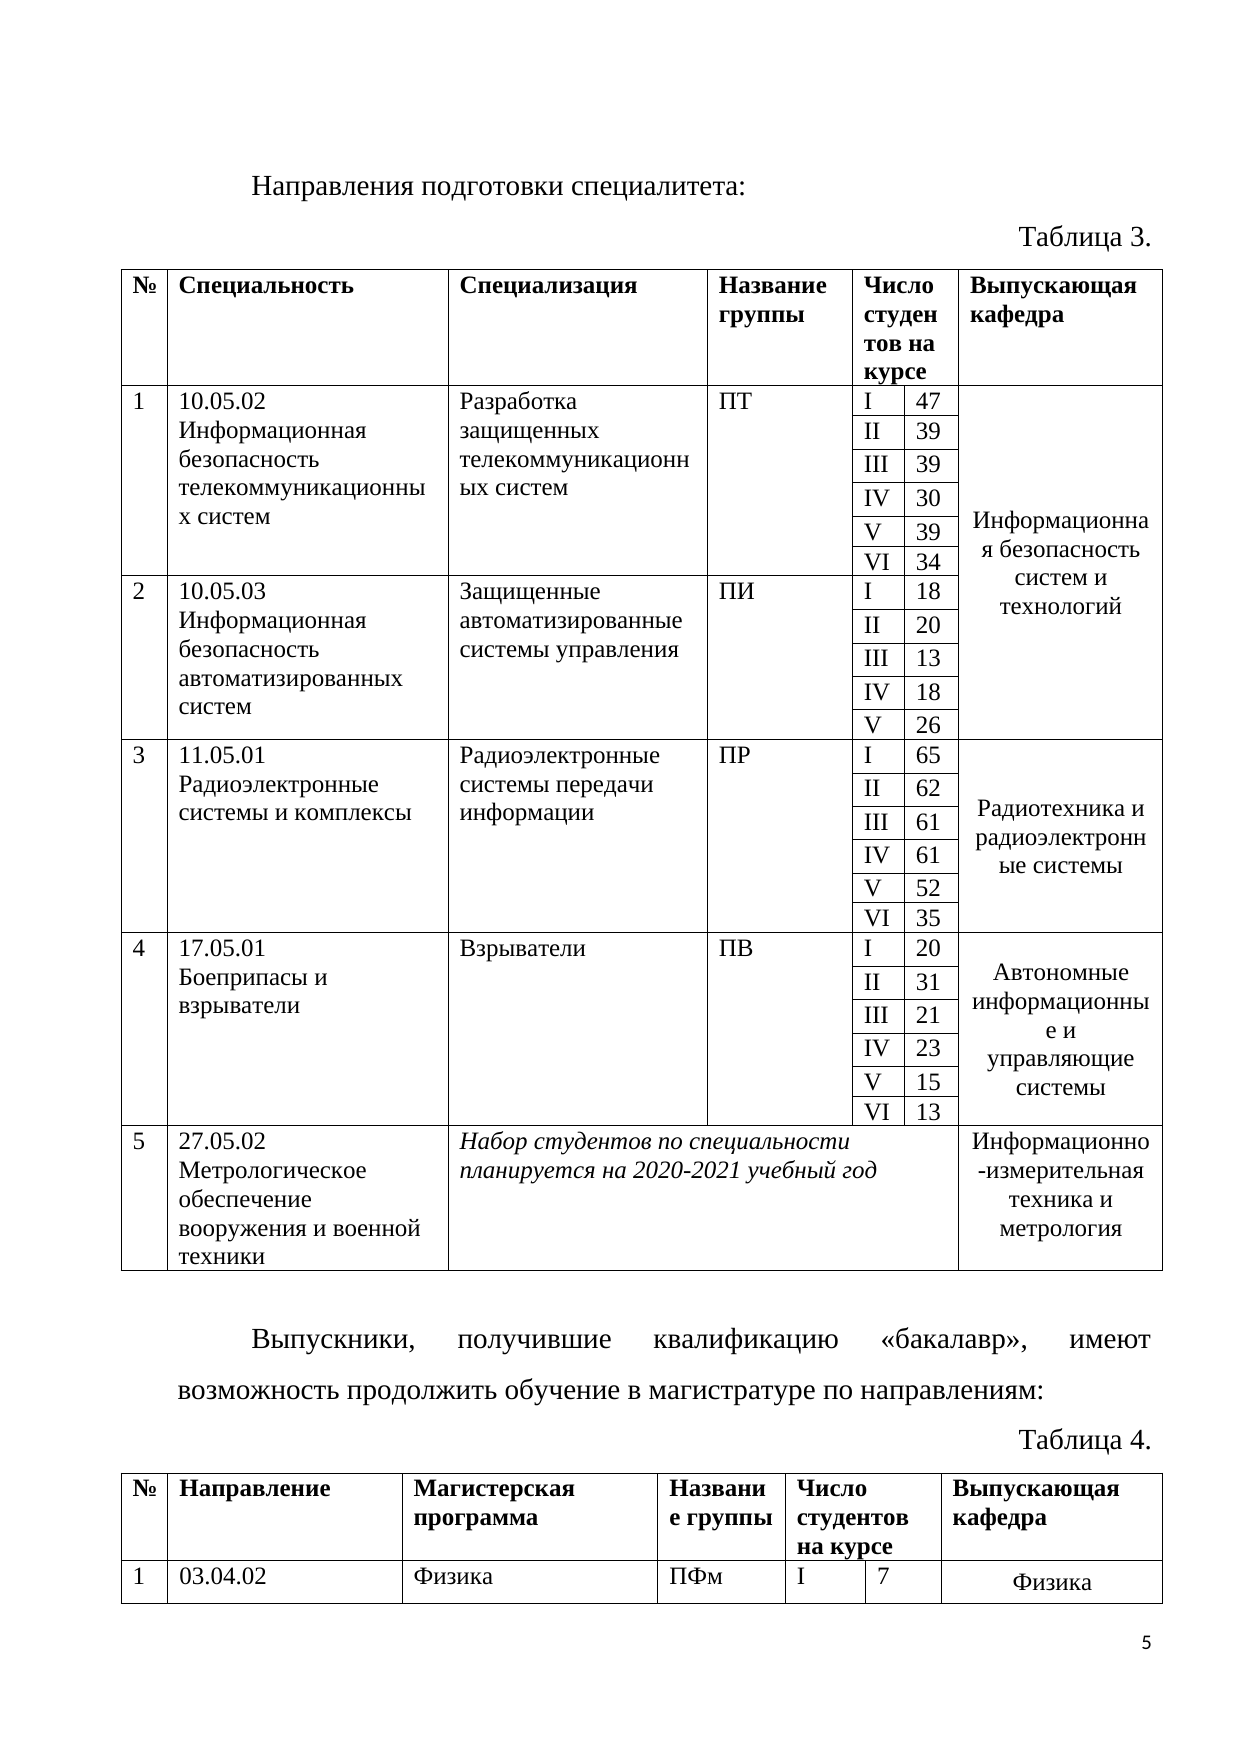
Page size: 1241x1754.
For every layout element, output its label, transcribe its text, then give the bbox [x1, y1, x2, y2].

table_cell Разработка защищенных телекоммуникационных систем [449, 386, 707, 575]
table_header Название группы [708, 270, 852, 385]
table_cell 61 [905, 840, 958, 872]
table_cell III [853, 450, 904, 482]
table_cell 2 [122, 576, 167, 739]
table_cell II [853, 967, 904, 999]
table_header Специальность [168, 270, 448, 385]
table_cell 34 [905, 547, 958, 575]
table_cell 20 [905, 933, 958, 966]
table_cell 13 [905, 1097, 958, 1125]
table_cell Радиоэлектронные системы передачи информации [449, 740, 707, 932]
table_cell I [853, 386, 904, 415]
table_cell 20 [905, 610, 958, 642]
table_header Специализация [449, 270, 707, 385]
table_cell II [853, 610, 904, 642]
table_cell 31 [905, 967, 958, 999]
table_cell 39 [905, 517, 958, 546]
table_cell 11.05.01 Радиоэлектронные системы и комплексы [168, 740, 448, 932]
table_cell 65 [905, 740, 958, 772]
table_cell 23 [905, 1034, 958, 1066]
table_cell Защищенные автоматизированные системы управления [449, 576, 707, 739]
table_cell 30 [905, 483, 958, 516]
table_cell Радиотехника и радиоэлектронные системы [959, 740, 1162, 932]
table_cell 5 [122, 1126, 167, 1270]
table_cell 10.05.02 Информационная безопасность телекоммуникационных систем [168, 386, 448, 575]
table_cell ПТ [708, 386, 852, 575]
table_cell 26 [905, 710, 958, 739]
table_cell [403, 1561, 657, 1603]
table_cell Информационная безопасность систем и технологий [959, 386, 1162, 739]
table_cell Набор студентов по специальности планируется на 2020-2021 учебный год [449, 1126, 958, 1270]
table_cell 4 [122, 933, 167, 1125]
table_cell VI [853, 1097, 904, 1125]
table_cell III [853, 1000, 904, 1032]
text Направления подготовки специалитета: [177, 168, 1152, 202]
table_cell 7 [866, 1561, 941, 1603]
table_cell 52 [905, 874, 958, 902]
table_header № [122, 270, 167, 385]
table_cell ПИ [708, 576, 852, 739]
text Таблица 4. [177, 1422, 1152, 1456]
table_cell ПФм [658, 1561, 785, 1603]
table_cell VI [853, 547, 904, 575]
table_header Название группы [658, 1474, 785, 1560]
table_cell Автономные информационные и управляющие системы [959, 933, 1162, 1125]
table_cell IV [853, 840, 904, 872]
table_header Направление [168, 1474, 402, 1560]
table_cell IV [853, 677, 904, 709]
table_cell 62 [905, 774, 958, 806]
table_header Выпускающая кафедра [959, 270, 1162, 385]
text Выпускники, получившие квалификацию «бакалавр», имеют возможность продолжить обучение в магистратуре по направлениям: [177, 1321, 1152, 1405]
table_header Число студентов на курсе [853, 270, 958, 385]
table_cell 15 [905, 1067, 958, 1096]
table_cell I [853, 933, 904, 966]
table_cell Физика [942, 1561, 1162, 1603]
table_cell V [853, 874, 904, 902]
table_header Число студентов на курсе [786, 1474, 941, 1560]
table_cell I [786, 1561, 865, 1603]
table_cell 35 [905, 903, 958, 932]
table_cell 17.05.01 Боеприпасы и взрыватели [168, 933, 448, 1125]
table_cell 13 [905, 644, 958, 676]
table_cell 39 [905, 450, 958, 482]
table_cell 03.04.02 Физика [168, 1561, 402, 1603]
table_cell I [853, 576, 904, 609]
table_cell ПР [708, 740, 852, 932]
text Таблица 3. [177, 219, 1152, 252]
table_header № [122, 1474, 167, 1560]
table_cell 10.05.03 Информационная безопасность автоматизированных систем [168, 576, 448, 739]
table_header Выпускающая кафедра [942, 1474, 1162, 1560]
table_cell 27.05.02 Метрологическое обеспечение вооружения и военной техники [168, 1126, 448, 1270]
table_cell 18 [905, 677, 958, 709]
table_cell 18 [905, 576, 958, 609]
table_cell Взрыватели [449, 933, 707, 1125]
table_cell III [853, 807, 904, 839]
table_cell V [853, 517, 904, 546]
table_cell IV [853, 483, 904, 516]
table_cell Информационно-измерительная техника и метрология [959, 1126, 1162, 1270]
table_header Магистерская программа [403, 1474, 657, 1560]
table_cell 3 [122, 740, 167, 932]
table_cell 21 [905, 1000, 958, 1032]
table_cell 1 [122, 1561, 167, 1603]
table_cell 39 [905, 416, 958, 448]
table_cell 1 [122, 386, 167, 575]
table_cell ПВ [708, 933, 852, 1125]
table_cell III [853, 644, 904, 676]
table_cell VI [853, 903, 904, 932]
table_cell II [853, 416, 904, 448]
table_cell IV [853, 1034, 904, 1066]
table_cell 47 [905, 386, 958, 415]
table_cell V [853, 1067, 904, 1096]
table_cell 61 [905, 807, 958, 839]
table_cell V [853, 710, 904, 739]
table_cell II [853, 774, 904, 806]
table_cell I [853, 740, 904, 772]
